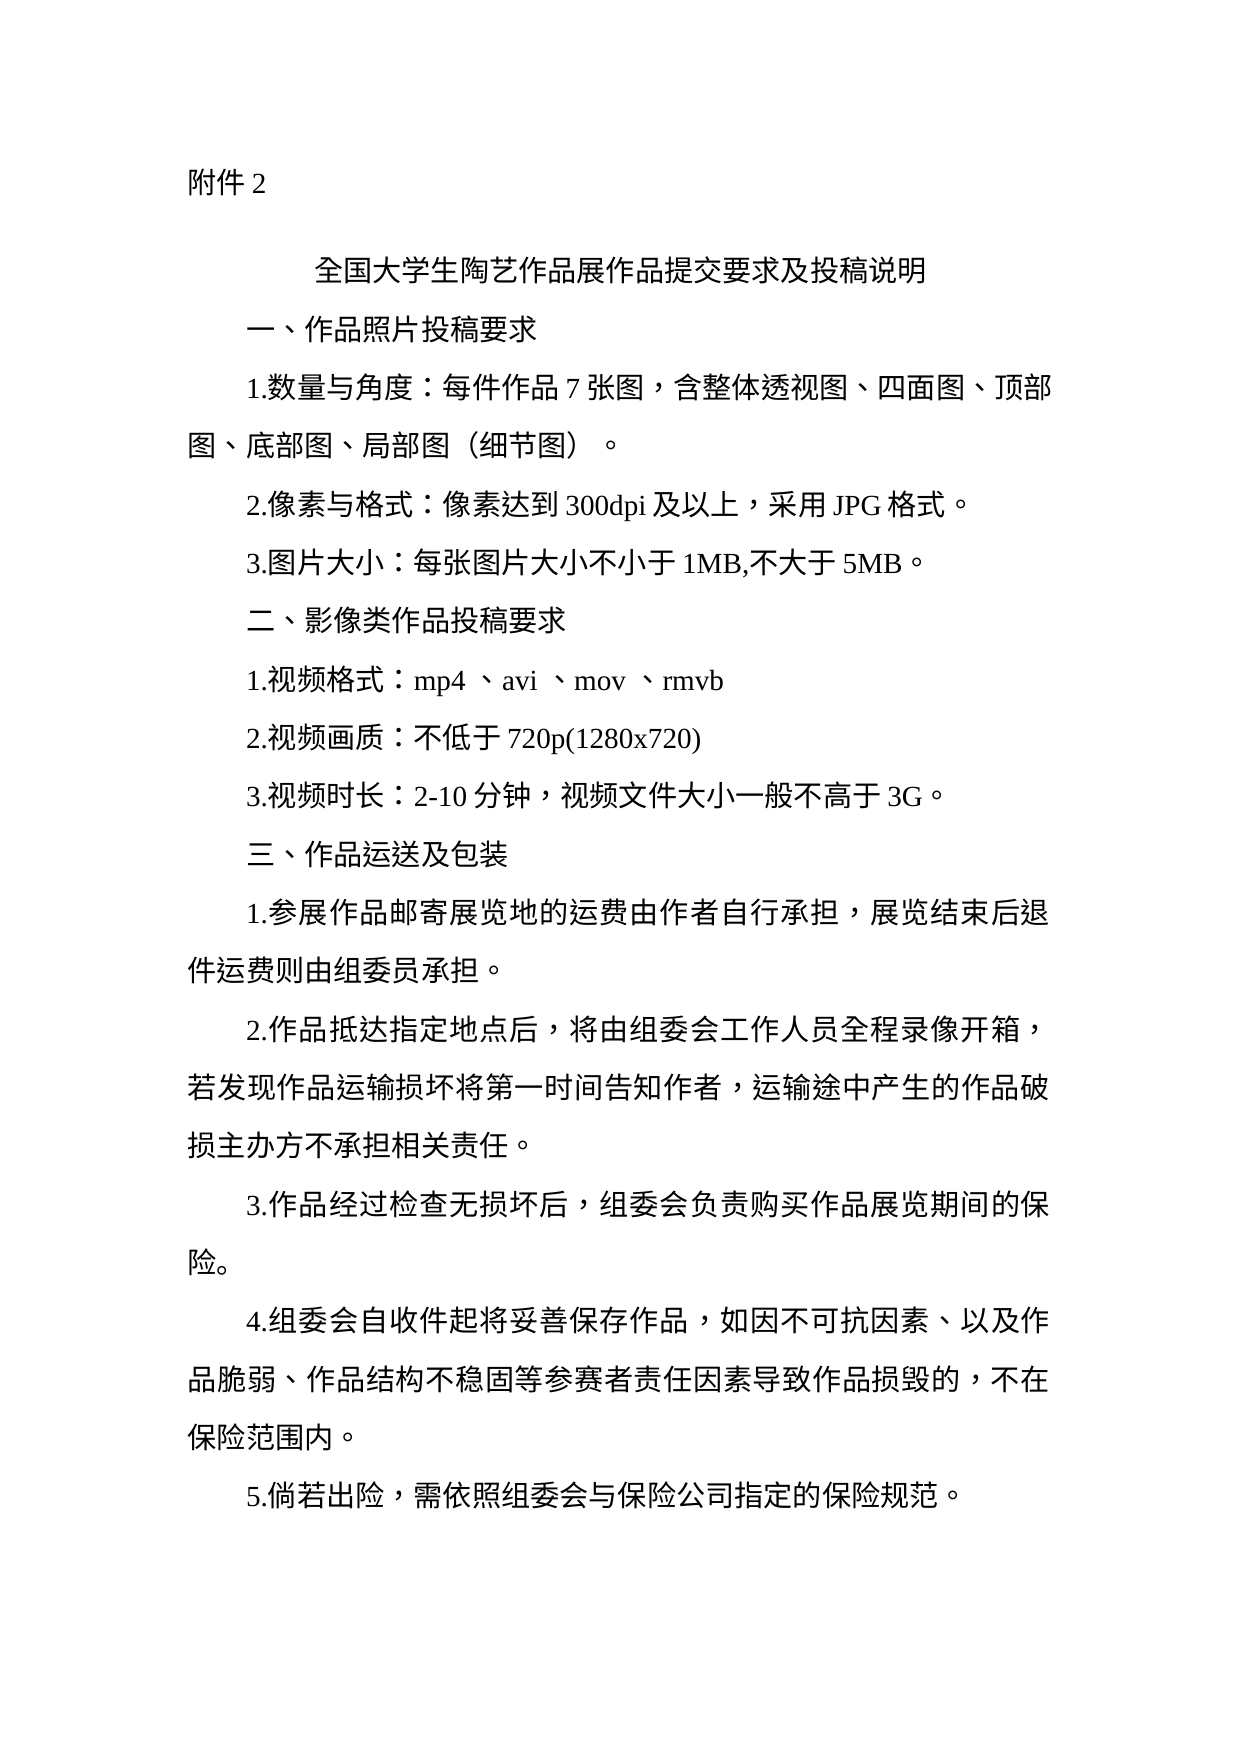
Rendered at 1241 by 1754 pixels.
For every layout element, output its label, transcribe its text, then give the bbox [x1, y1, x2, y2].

text 1.数量与角度：每件作品7张图，含整体透视图、四面图、顶部图、底部图、局部图（细节图）。 [187, 352, 1053, 468]
text 1.视频格式：mp4 、avi 、mov 、rmvb [187, 643, 1053, 702]
text 2.视频画质：不低于720p(1280x720) [187, 702, 1053, 760]
text 3.视频时长：2-10分钟，视频文件大小一般不高于3G。 [187, 760, 1053, 818]
text 3.作品经过检查无损坏后，组委会负责购买作品展览期间的保险。 [187, 1168, 1053, 1285]
text 全国大学生陶艺作品展作品提交要求及投稿说明 [187, 235, 1053, 293]
text 1.参展作品邮寄展览地的运费由作者自行承担，展览结束后退件运费则由组委员承担。 [187, 877, 1053, 993]
text 一、作品照片投稿要求 [187, 293, 1053, 352]
text 三、作品运送及包装 [187, 818, 1053, 877]
text 3.图片大小：每张图片大小不小于1MB,不大于5MB。 [187, 527, 1053, 585]
text 2.像素与格式：像素达到300dpi及以上，采用JPG格式。 [187, 468, 1053, 527]
text 2.作品抵达指定地点后，将由组委会工作人员全程录像开箱，若发现作品运输损坏将第一时间告知作者，运输途中产生的作品破损主办方不承担相关责任。 [187, 993, 1053, 1168]
text 5.倘若出险，需依照组委会与保险公司指定的保险规范。 [187, 1460, 1053, 1518]
text 附件2 [187, 162, 1053, 202]
text 4.组委会自收件起将妥善保存作品，如因不可抗因素、以及作品脆弱、作品结构不稳固等参赛者责任因素导致作品损毁的，不在保险范围内。 [187, 1285, 1053, 1460]
text 二、影像类作品投稿要求 [187, 585, 1053, 643]
